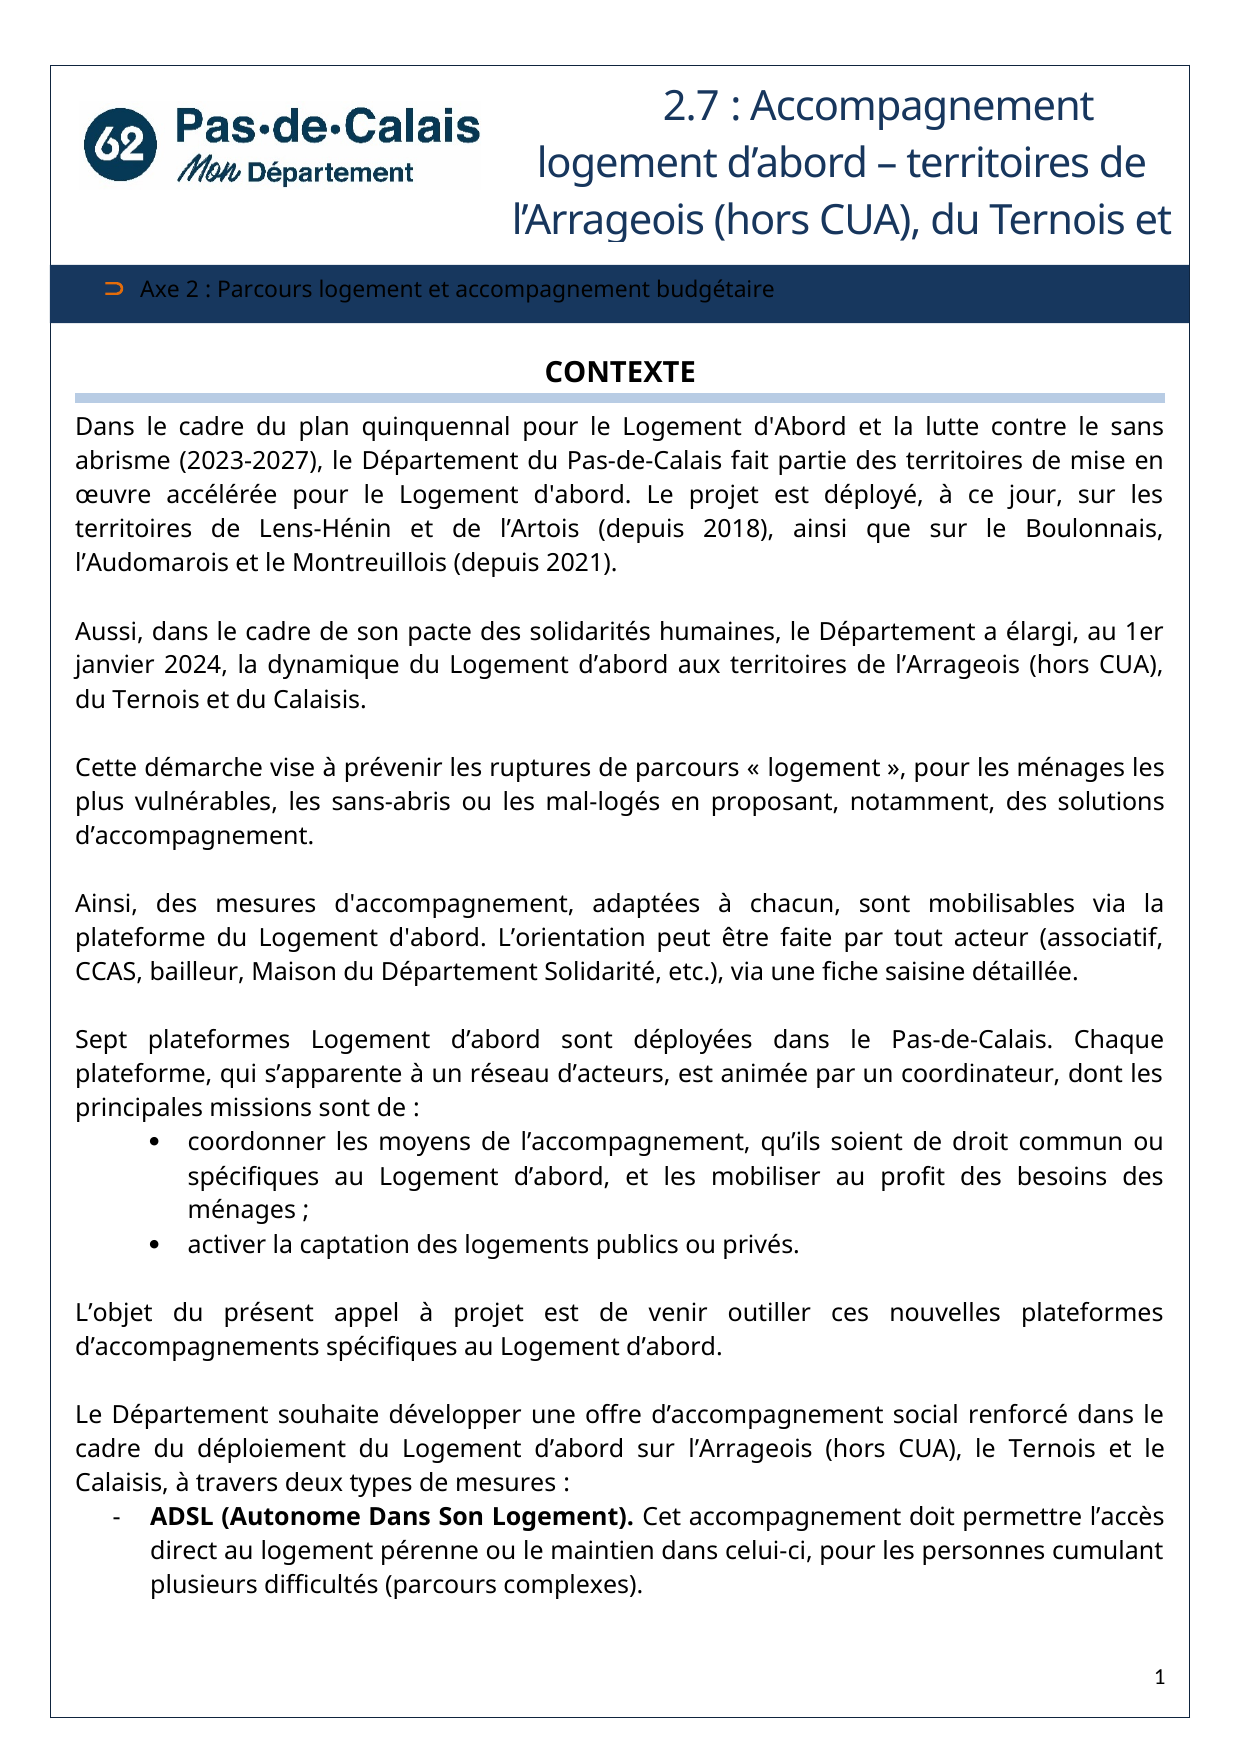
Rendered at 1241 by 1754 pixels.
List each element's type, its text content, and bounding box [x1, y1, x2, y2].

list coordonner les moyens de l’accompagnement, qu’ils soient de droit commun ou spécifiques au Logement d’abord, et les mobiliser au profit des besoins des ménages ; [150, 1124, 1165, 1226]
text Le Département souhaite développer une offre d’accompagnement social renforcé dans le cadre du déploiement du Logement d’abord sur l’Arrageois (hors CUA), le Ternois et le Calaisis, à travers deux types de mesures : [75, 1397, 1165, 1499]
text CONTEXTE [75, 352, 1165, 393]
list ADSL (Autonome Dans Son Logement). Cet accompagnement doit permettre l’accès direct au logement pérenne ou le maintien dans celui-ci, pour les personnes cumulant plusieurs difficultés (parcours complexes). [112, 1499, 1165, 1601]
list activer la captation des logements publics ou privés. [150, 1226, 1165, 1260]
text Dans le cadre du plan quinquennal pour le Logement d'Abord et la lutte contre le sans abrisme (2023-2027), le Département du Pas-de-Calais fait partie des territoires de mise en œuvre accélérée pour le Logement d'abord. Le projet est déployé, à ce jour, sur les territoires de Lens-Hénin et de l’Artois (depuis 2018), ainsi que sur le Boulonnais, l’Audomarois et le Montreuillois (depuis 2021). [75, 409, 1165, 579]
text Ainsi, des mesures d'accompagnement, adaptées à chacun, sont mobilisables via la plateforme du Logement d'abord. L’orientation peut être faite par tout acteur (associatif, CCAS, bailleur, Maison du Département Solidarité, etc.), via une fiche saisine détaillée. [75, 886, 1165, 988]
text Aussi, dans le cadre de son pacte des solidarités humaines, le Département a élargi, au 1er janvier 2024, la dynamique du Logement d’abord aux territoires de l’Arrageois (hors CUA), du Ternois et du Calaisis. [75, 613, 1165, 715]
picture [77, 101, 482, 189]
text Sept plateformes Logement d’abord sont déployées dans le Pas-de-Calais. Chaque plateforme, qui s’apparente à un réseau d’acteurs, est animée par un coordinateur, dont les principales missions sont de : [75, 1022, 1165, 1124]
text L’objet du présent appel à projet est de venir outiller ces nouvelles plateformes d’accompagnements spécifiques au Logement d’abord. [75, 1294, 1165, 1362]
text Cette démarche vise à prévenir les ruptures de parcours « logement », pour les ménages les plus vulnérables, les sans-abris ou les mal-logés en proposant, notamment, des solutions d’accompagnement. [75, 749, 1165, 852]
